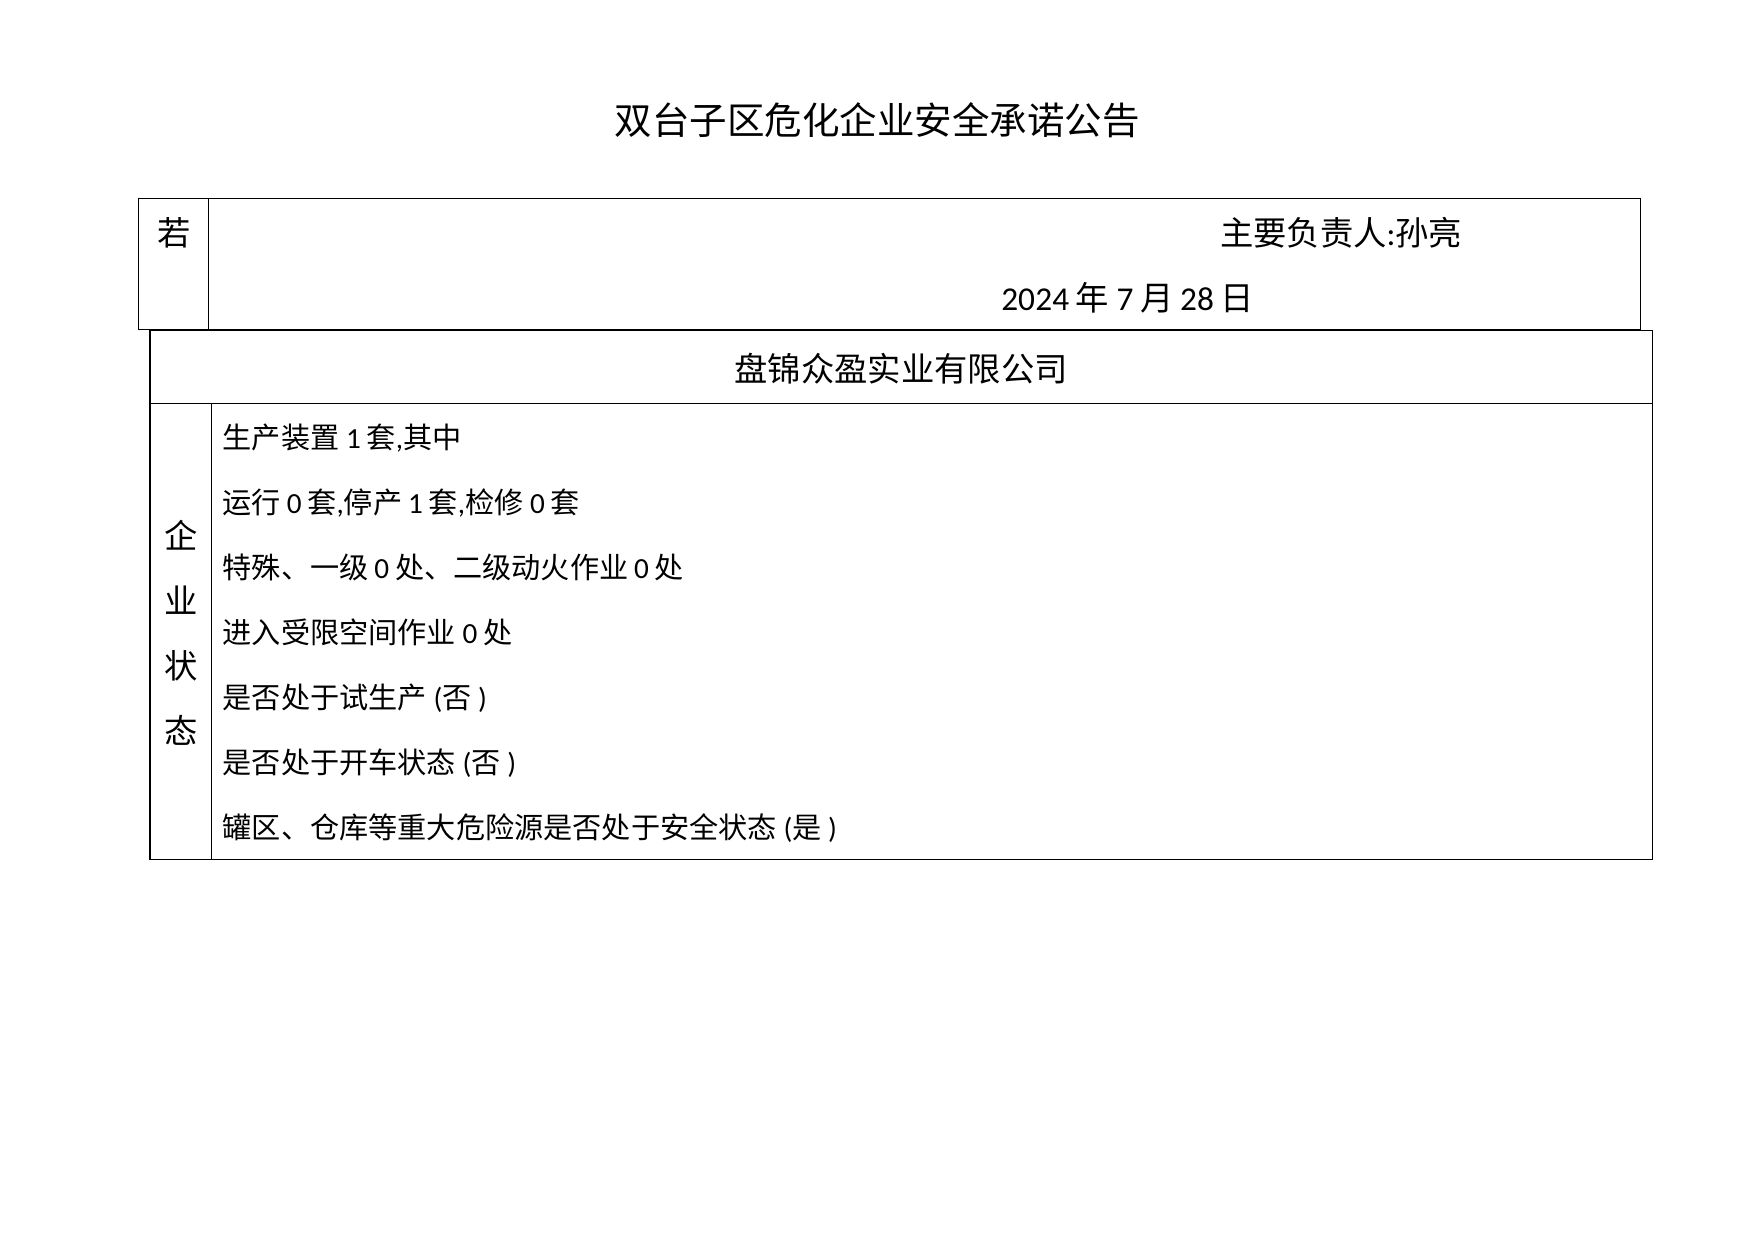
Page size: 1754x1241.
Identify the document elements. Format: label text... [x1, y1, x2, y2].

table_header 盘锦众盈实业有限公司 [151, 331, 1652, 402]
table_cell 企业状态 [151, 404, 211, 858]
table_cell 生产装置 1套,其中 运行0套,停产1套,检修 0套 特殊、一级0处、二级动火作业0处 进入受限空间作业 0处 是否处于试生产 (否 ) 是否处于开车状态 (否 ) 罐区、仓库等重大危险源是否处于安全状态 (是 ) [212, 404, 1652, 858]
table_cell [209, 199, 1640, 329]
table_cell 企业承若 [139, 199, 208, 329]
